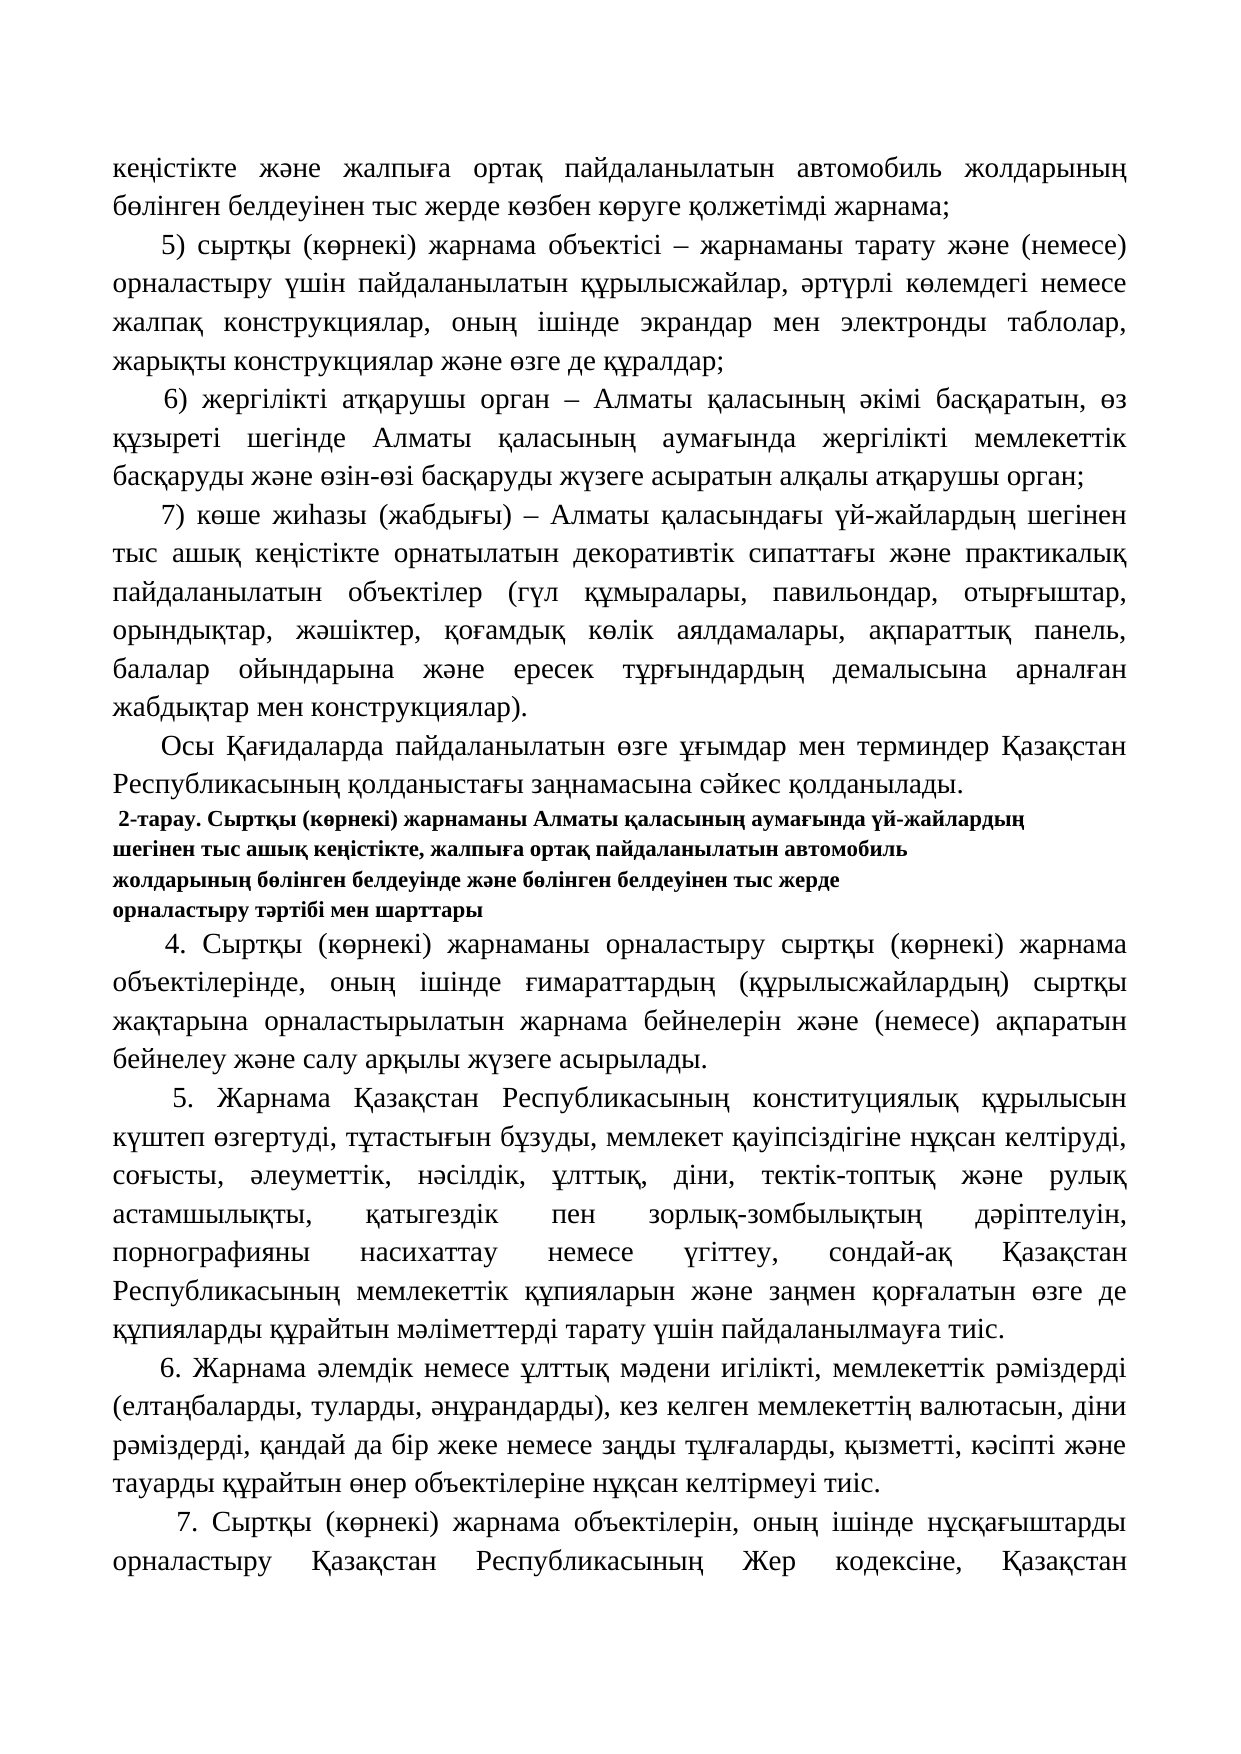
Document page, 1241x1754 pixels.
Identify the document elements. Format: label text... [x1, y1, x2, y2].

text 6. Жарнама әлемдік немесе ұлттық мәдени игілікті, мемлекеттік рәміздерді (елтаңбаларды, туларды, әнұрандарды), кез келген мемлекеттің валютасын, діни рәміздерді, қандай да бір жеке немесе заңды тұлғаларды, қызметті, кәсіпті және тауарды құрайтын өнер объектілеріне нұқсан келтірмеуі тиіс. [112, 1350, 1128, 1499]
text 7) көше жиһазы (жабдығы) – Алматы қаласындағы үй-жайлардың шегінен тыс ашық кеңістікте орнатылатын декоративтік сипаттағы және практикалық пайдаланылатын объектілер (гүл құмыралары, павильондар, отырғыштар, орындықтар, жәшіктер, қоғамдық көлік аялдамалары, ақпараттық панель, балалар ойындарына және ересек тұрғындардың демалысына арналған жабдықтар мен конструкциялар). [112, 497, 1128, 723]
text 2-тарау. Сыртқы (көрнекі) жарнаманы Алматы қаласының аумағында үй-жайлардың шегінен тыс ашық кеңістікте, жалпыға ортақ пайдаланылатын автомобиль жолдарының бөлінген белдеуінде және бөлінген белдеуінен тыс жерде орналастыру тәртібі мен шарттары [112, 805, 1128, 922]
text 5) сыртқы (көрнекі) жарнама объектісі – жарнаманы тарату және (немесе) орналастыру үшін пайдаланылатын құрылысжайлар, әртүрлі көлемдегі немесе жалпақ конструкциялар, оның ішінде экрандар мен электронды таблолар, жарықты конструкциялар және өзге де құралдар; [112, 227, 1128, 376]
text 6) жергілікті атқарушы орган – Алматы қаласының әкімі басқаратын, өз құзыреті шегінде Алматы қаласының аумағында жергілікті мемлекеттік басқаруды және өзін-өзі басқаруды жүзеге асыратын алқалы атқарушы орган; [112, 381, 1128, 492]
text 5. Жарнама Қазақстан Республикасының конституциялық құрылысын күштеп өзгертудi, тұтастығын бұзуды, мемлекет қауiпсiздiгiне нұқсан келтiрудi, соғысты, әлеуметтiк, нәсiлдiк, ұлттық, діни, тектік-топтық және рулық астамшылықты, қатыгездiк пен зорлық-зомбылықтың дәріптелуін, порнографияны насихаттау немесе үгiттеу, сондай-ақ Қазақстан Республикасының мемлекеттiк құпияларын және заңмен қорғалатын өзге де құпияларды құрайтын мәлiметтердi тарату үшiн пайдаланылмауға тиiс. [112, 1080, 1128, 1345]
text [112, 1504, 1128, 1576]
text Осы Қағидаларда пайдаланылатын өзге ұғымдар мен терминдер Қазақстан Республикасының қолданыстағы заңнамасына сәйкес қолданылады. [112, 728, 1128, 800]
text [112, 150, 1128, 222]
text 4. Сыртқы (көрнекі) жарнаманы орналастыру сыртқы (көрнекі) жарнама объектілерінде, оның ішінде ғимараттардың (құрылысжайлардың) сыртқы жақтарына орналастырылатын жарнама бейнелерін және (немесе) ақпаратын бейнелеу және салу арқылы жүзеге асырылады. [112, 926, 1128, 1075]
